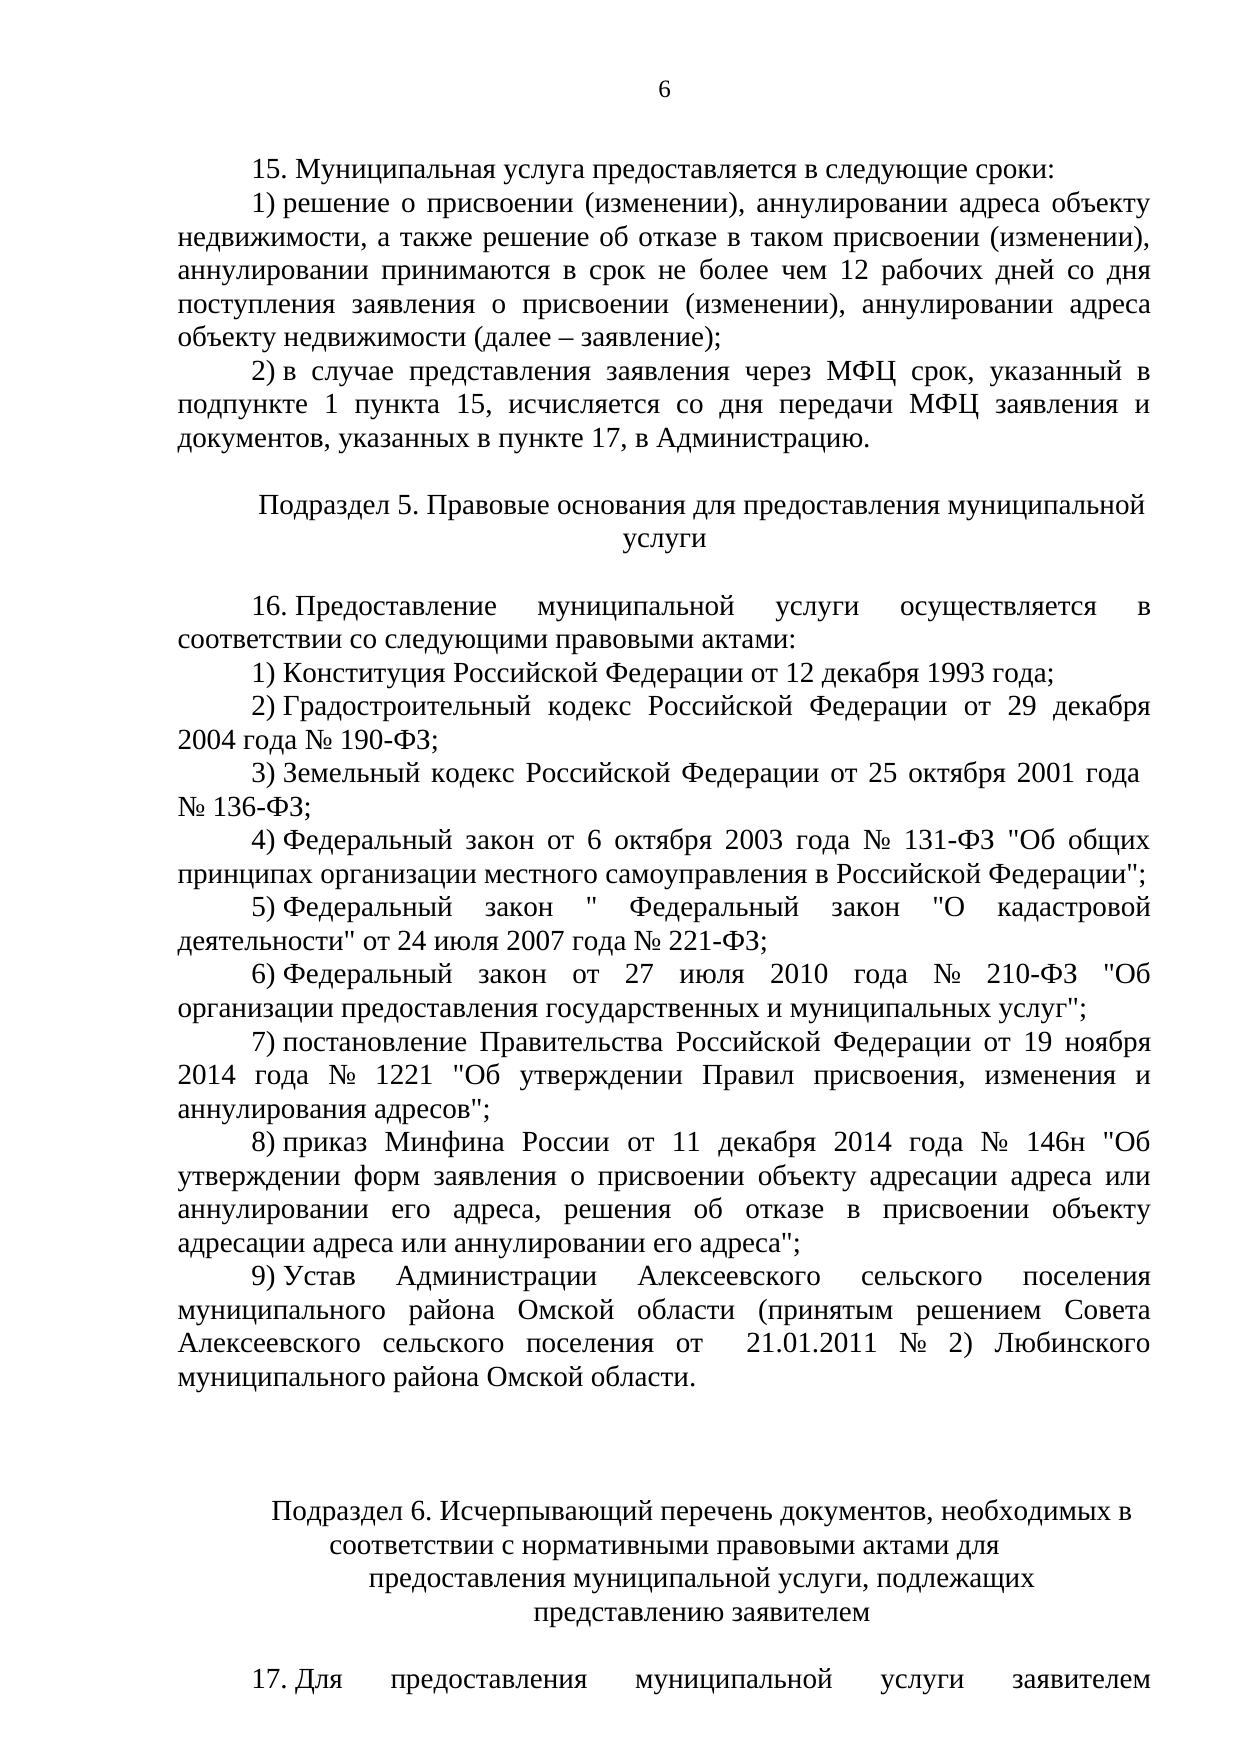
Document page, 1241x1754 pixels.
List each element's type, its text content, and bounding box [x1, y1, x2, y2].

text 2) Градостроительный кодекс Российской Федерации от 29 декабря 2004 года № 190-ФЗ; [177, 688, 1152, 755]
text 7) постановление Правительства Российской Федерации от 19 ноября 2014 года № 1221 "Об утверждении Правил присвоения, изменения и аннулирования адресов"; [177, 1024, 1152, 1124]
text 1) Конституция Российской Федерации от 12 декабря 1993 года; [177, 655, 1152, 688]
text 5) Федеральный закон " Федеральный закон "О кадастровой деятельности" от 24 июля 2007 года № 221-ФЗ; [177, 889, 1152, 957]
text 9) Устав Администрации Алексеевского сельского поселения муниципального района Омской области (принятым решением Совета Алексеевского сельского поселения от 21.01.2011 № 2) Любинского муниципального района Омской области. [177, 1258, 1152, 1393]
text 4) Федеральный закон от 6 октября 2003 года № 131-ФЗ "Об общих принципах организации местного самоуправления в Российской Федерации"; [177, 822, 1152, 889]
text 1) решение о присвоении (изменении), аннулировании адреса объекту недвижимости, а также решение об отказе в таком присвоении (изменении), аннулировании принимаются в срок не более чем 12 рабочих дней со дня поступления заявления о присвоении (изменении), аннулировании адреса объекту недвижимости (далее – заявление); [177, 185, 1152, 353]
text Подраздел 5. Правовые основания для предоставления муниципальной услуги [177, 487, 1152, 554]
text 16. Предоставление муниципальной услуги осуществляется в соответствии со следующими правовыми актами: [177, 588, 1152, 655]
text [177, 1661, 1152, 1694]
text предоставления муниципальной услуги, подлежащих [177, 1560, 1152, 1594]
text 2) в случае представления заявления через МФЦ срок, указанный в подпункте 1 пункта 15, исчисляется со дня передачи МФЦ заявления и документов, указанных в пункте 17, в Администрацию. [177, 353, 1152, 453]
text 15. Муниципальная услуга предоставляется в следующие сроки: [177, 152, 1152, 185]
text представлению заявителем [177, 1594, 1152, 1627]
text 3) Земельный кодекс Российской Федерации от 25 октября 2001 года № 136-ФЗ; [177, 755, 1152, 822]
text 6) Федеральный закон от 27 июля 2010 года № 210-ФЗ "Об организации предоставления государственных и муниципальных услуг"; [177, 957, 1152, 1024]
text Подраздел 6. Исчерпывающий перечень документов, необходимых в соответствии с нормативными правовыми актами для [177, 1493, 1152, 1560]
text 8) приказ Минфина России от 11 декабря 2014 года № 146н "Об утверждении форм заявления о присвоении объекту адресации адреса или аннулировании его адреса, решения об отказе в присвоении объекту адресации адреса или аннулировании его адреса"; [177, 1124, 1152, 1258]
